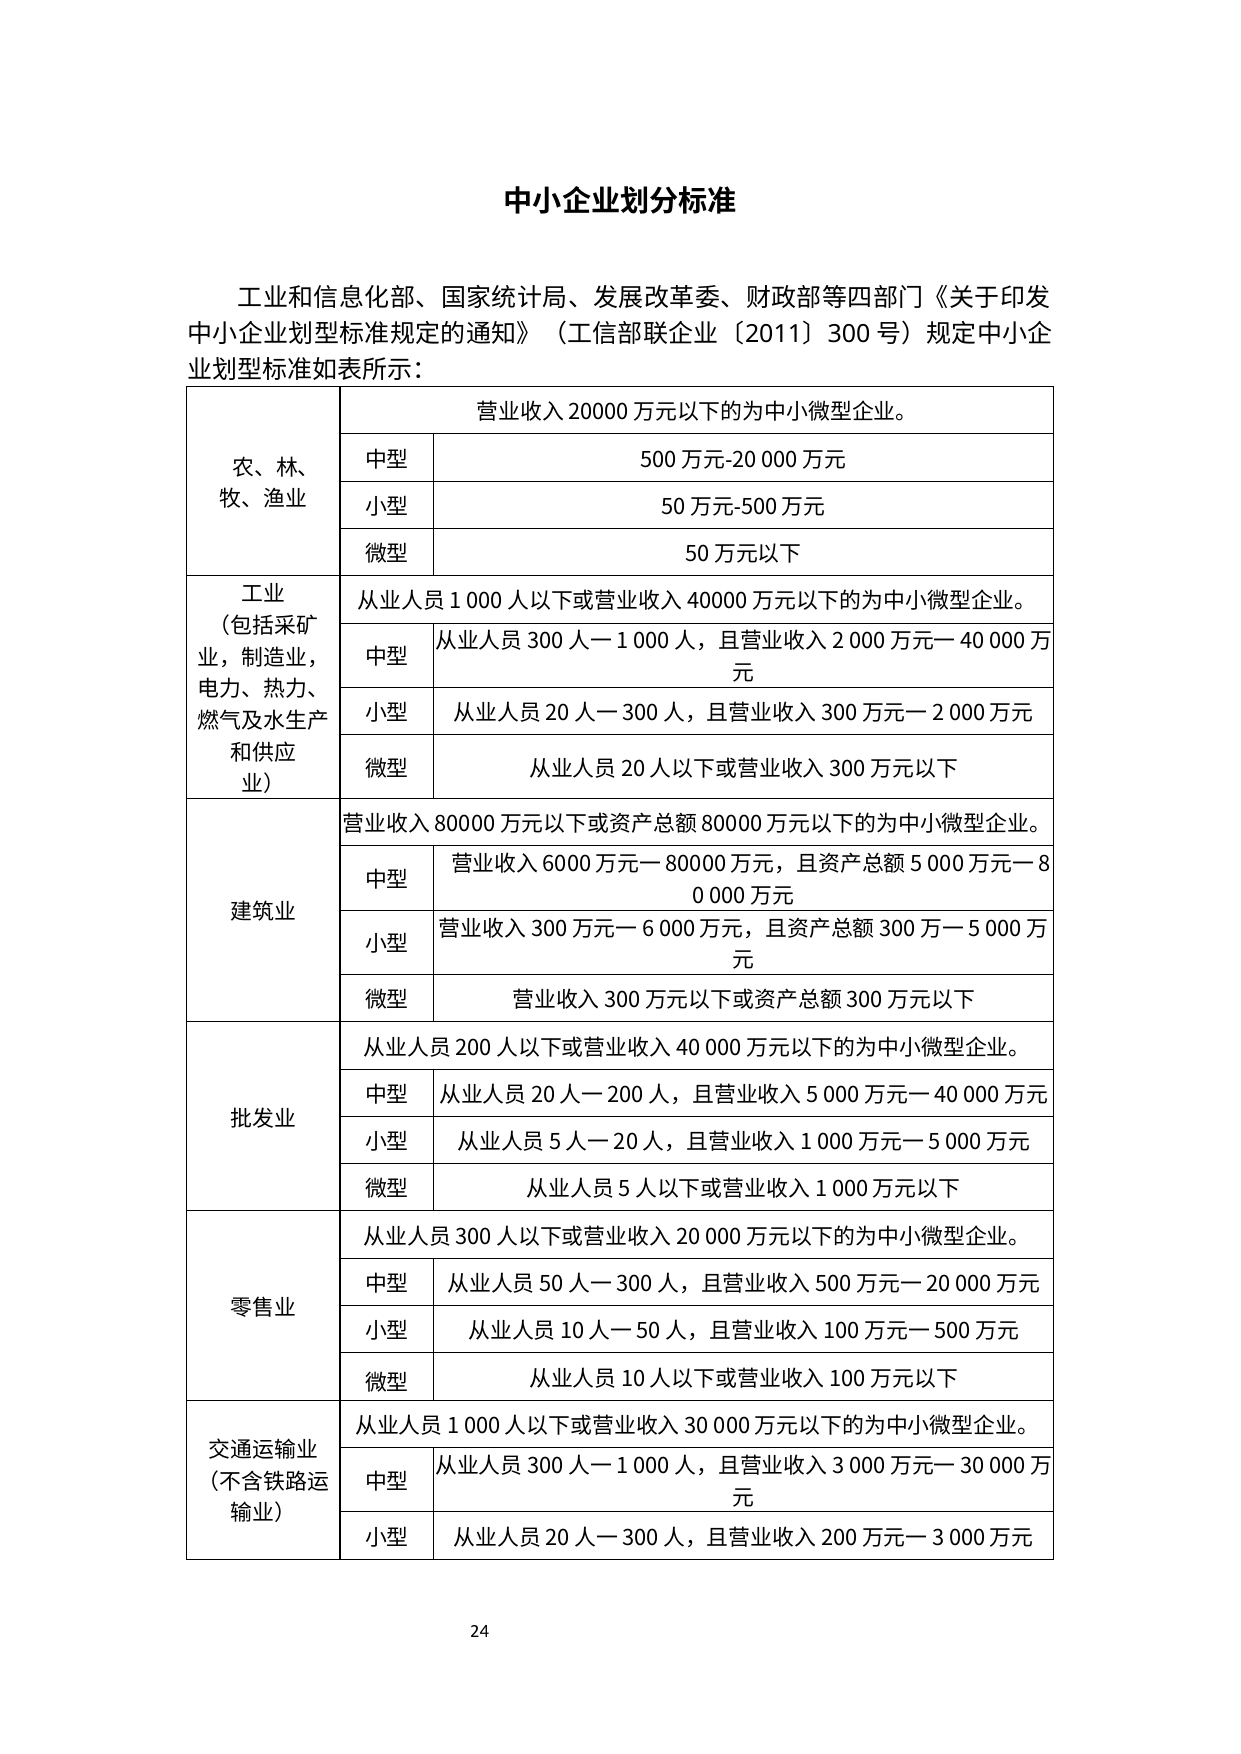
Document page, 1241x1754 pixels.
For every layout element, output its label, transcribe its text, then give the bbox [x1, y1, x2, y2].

subtitle 中小企业划分标准 [187, 177, 1053, 219]
table_cell 中型 [341, 846, 433, 909]
table_cell 小型 [341, 1512, 433, 1558]
table_cell 微型 [341, 529, 433, 575]
table_cell 50万元-500万元 [434, 482, 1053, 528]
table_cell 交通运输业 （不含铁路运输业） [187, 1401, 339, 1558]
table_cell 营业收入80000万元以下或资产总额 80000万元以下的为中小微型企业。 [341, 799, 1053, 845]
table_header 营业收入20000万元以下的为中小微型企业。 [341, 387, 1053, 433]
table_cell 从业人员 50人一300人，且营业收入 500万元一20 000万元 [434, 1259, 1053, 1305]
table_cell 从业人员 300人一1 000人，且营业收入 3 000万元一30 000万元 [434, 1448, 1053, 1511]
table_cell 从业人员5人以下或营业收入 1 000万元以下 [434, 1164, 1053, 1210]
table_cell 500万元-20 000万元 [434, 434, 1053, 481]
table_cell 中型 [341, 1070, 433, 1116]
table_cell 从业人员20人以下或营业收入 300万元以下 [434, 735, 1053, 798]
table_cell 微型 [341, 975, 433, 1021]
table_cell 从业人员20人一300人，且营业收入 200万元一3 000万元 [434, 1512, 1053, 1558]
table_cell 从业人员20人一300人，且营业收入 300万元一2 000万元 [434, 688, 1053, 734]
table_cell 工业 （包括采矿业，制造业，电力、热力、燃气及水生产和供应 业） [187, 576, 339, 798]
table_cell 从业人员200人以下或营业收入 40 000万元以下的为中小微型企业。 [341, 1022, 1053, 1068]
table_cell 中型 [341, 1259, 433, 1305]
text 工业和信息化部、国家统计局、发展改革委、财政部等四部门《关于印发中小企业划型标准规定的通知》（工信部联企业〔2011〕300号）规定中小企业划型标准如表所示： [187, 277, 1053, 386]
table_cell 小型 [341, 1117, 433, 1163]
table_cell 从业人员1 000人以下或营业收入 40000万元以下的为中小微型企业。 [341, 576, 1053, 622]
table_cell 微型 [341, 735, 433, 798]
table_cell 从业人员1 000人以下或营业收入 30 000万元以下的为中小微型企业。 [341, 1401, 1053, 1447]
table_header 农、林、牧、渔业 [187, 387, 339, 575]
table_cell 从业人员 300人一1 000人，且营业收入 2 000万元一40 000万元 [434, 624, 1053, 687]
table_cell 50万元以下 [434, 529, 1053, 575]
table_cell 中型 [341, 434, 433, 481]
table_cell 从业人员20人一200人，且营业收入 5 000万元一40 000万元 [434, 1070, 1053, 1116]
table_cell 营业收入 300万元一6 000万元，且资产总额 300万一5 000万元 [434, 911, 1053, 974]
table_cell 小型 [341, 911, 433, 974]
table_cell 中型 [341, 1448, 433, 1511]
table_cell 建筑业 [187, 799, 339, 1021]
table_cell 微型 [341, 1164, 433, 1210]
table_cell 批发业 [187, 1022, 339, 1210]
table_cell 营业收入6000万元一80000万元，且资产总额 5 000万元一80 000 万元 [434, 846, 1053, 909]
table_cell 从业人员5人一20人，且营业收入 1 000万元一5 000万元 [434, 1117, 1053, 1163]
table_cell 微型 [341, 1353, 433, 1399]
table_cell 营业收入300万元以下或资产总额 300万元以下 [434, 975, 1053, 1021]
table_cell 小型 [341, 1306, 433, 1352]
table_cell 从业人员10人一50人，且营业收入 100万元一500万元 [434, 1306, 1053, 1352]
table_cell 小型 [341, 482, 433, 528]
table_cell 从业人员300人以下或营业收入 20 000万元以下的为中小微型企业。 [341, 1211, 1053, 1258]
table_cell 小型 [341, 688, 433, 734]
table_cell 中型 [341, 624, 433, 687]
table_cell 从业人员10人以下或营业收入 100万元以下 [434, 1353, 1053, 1399]
table_cell 零售业 [187, 1211, 339, 1399]
